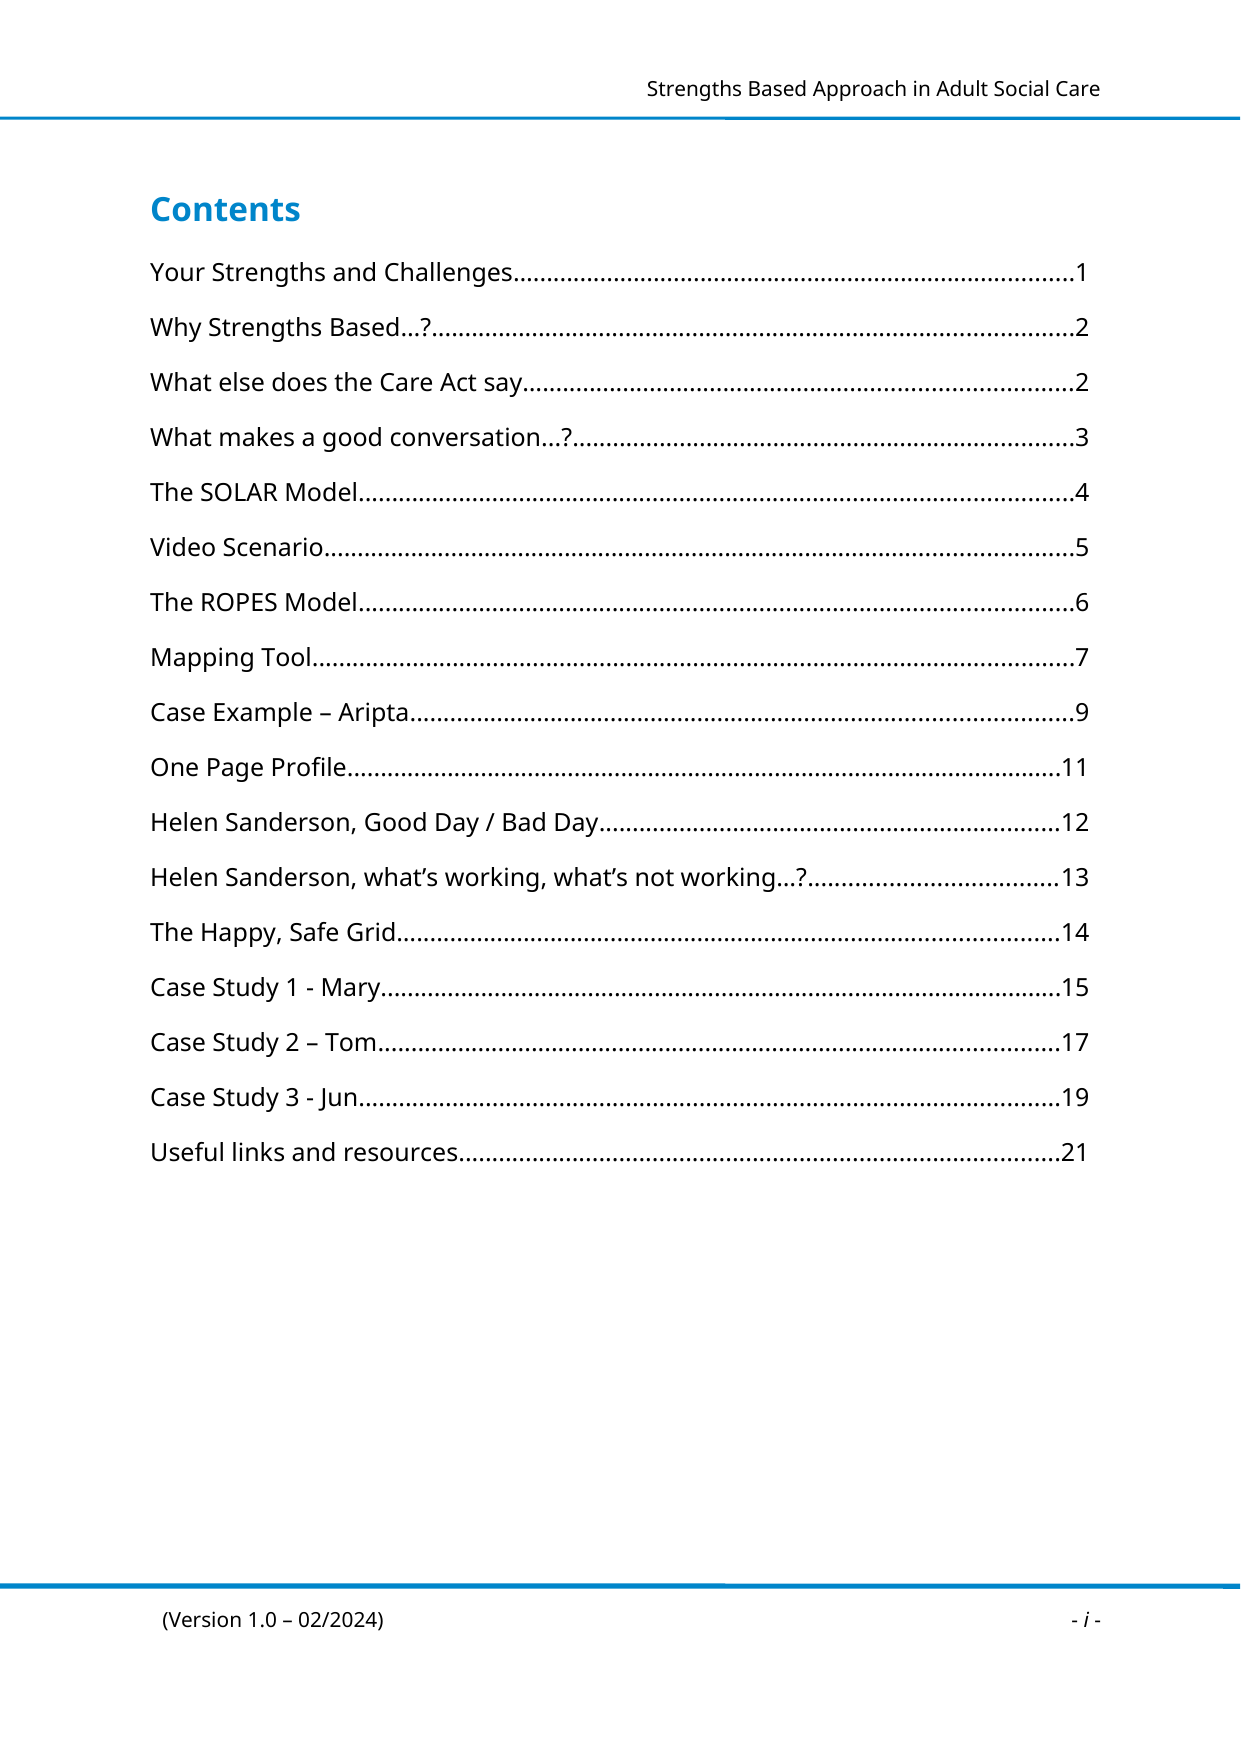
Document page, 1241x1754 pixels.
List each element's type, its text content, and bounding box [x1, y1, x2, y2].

text Contents [150, 186, 1090, 231]
text Case Study 1 - Mary 15 [150, 970, 1090, 1004]
text The SOLAR Model 4 [150, 475, 1090, 509]
text Mapping Tool 7 [150, 640, 1090, 674]
text Your Strengths and Challenges… 1 [150, 255, 1090, 289]
text Helen Sanderson, Good Day / Bad Day 12 [150, 805, 1090, 839]
text The ROPES Model 6 [150, 585, 1090, 619]
text Case Example – Aripta 9 [150, 695, 1090, 729]
text What makes a good conversation...? 3 [150, 420, 1090, 454]
text Video Scenario 5 [150, 530, 1090, 564]
text Case Study 3 - Jun 19 [150, 1080, 1090, 1114]
text Useful links and resources 21 [150, 1135, 1090, 1169]
text One Page Profile 11 [150, 750, 1090, 784]
text The Happy, Safe Grid… 14 [150, 915, 1090, 949]
text What else does the Care Act say… 2 [150, 365, 1090, 399]
text Case Study 2 – Tom 17 [150, 1025, 1090, 1059]
text Helen Sanderson, what’s working, what’s not working…? 13 [150, 860, 1090, 894]
text Why Strengths Based…? 2 [150, 310, 1090, 344]
